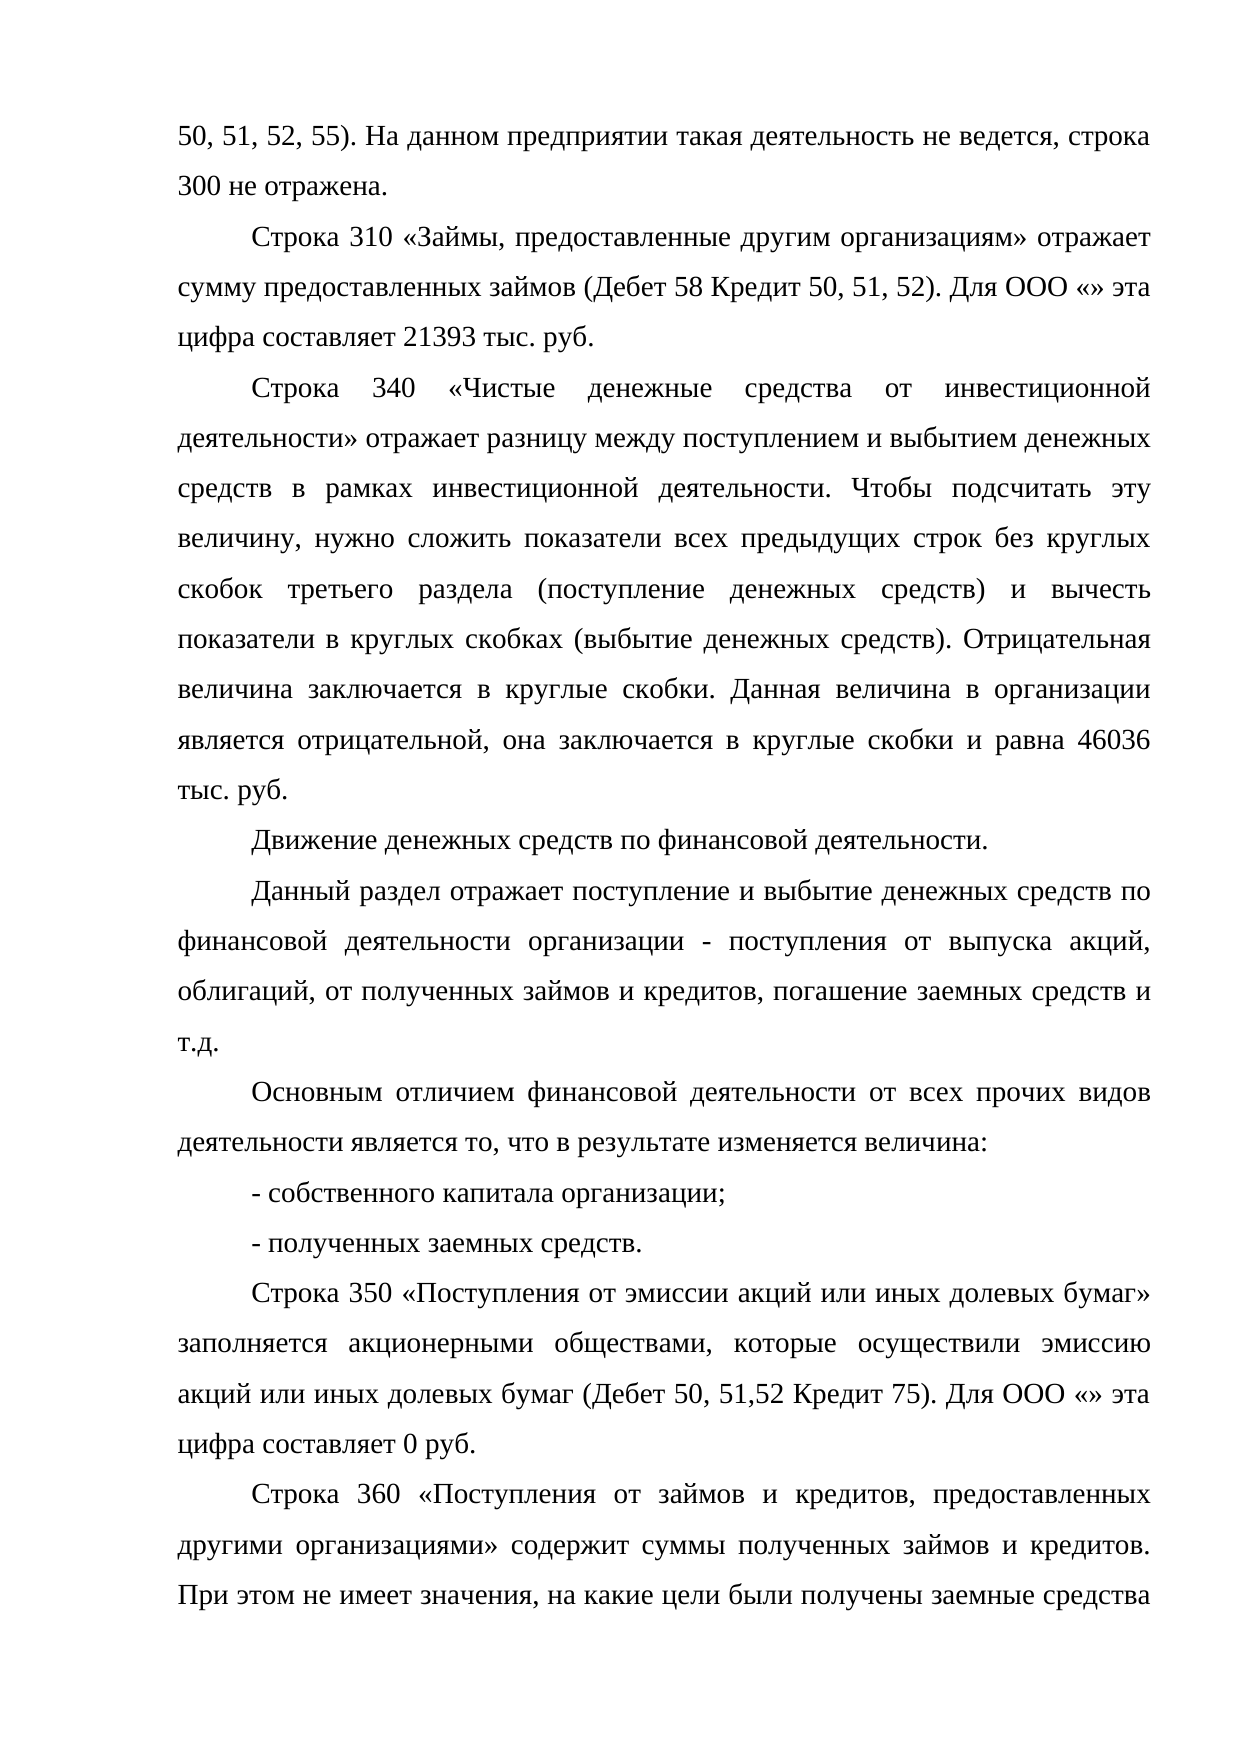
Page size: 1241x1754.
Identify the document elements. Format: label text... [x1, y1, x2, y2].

text Движение денежных средств по финансовой деятельности. [177, 822, 1152, 856]
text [177, 1477, 1152, 1611]
text Строка 310 «Займы, предоставленные другим организациям» отражает сумму предоставленных займов (Дебет 58 Кредит 50, 51, 52). Для ООО «» эта цифра составляет 21393 тыс. руб. [177, 219, 1152, 353]
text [177, 118, 1152, 202]
text Основным отличием финансовой деятельности от всех прочих видов деятельности является то, что в результате изменяется величина: [177, 1074, 1152, 1158]
text Данный раздел отражает поступление и выбытие денежных средств по финансовой деятельности организации - поступления от выпуска акций, облигаций, от полученных займов и кредитов, погашение заемных средств и т.д. [177, 873, 1152, 1057]
text Строка 350 «Поступления от эмиссии акций или иных долевых бумаг» заполняется акционерными обществами, которые осуществили эмиссию акций или иных долевых бумаг (Дебет 50, 51,52 Кредит 75). Для ООО «» эта цифра составляет 0 руб. [177, 1275, 1152, 1460]
text - полученных заемных средств. [177, 1225, 1152, 1258]
text - собственного капитала организации; [177, 1175, 1152, 1208]
text Строка 340 «Чистые денежные средства от инвестиционной деятельности» отражает разницу между поступлением и выбытием денежных средств в рамках инвестиционной деятельности. Чтобы подсчитать эту величину, нужно сложить показатели всех предыдущих строк без круглых скобок третьего раздела (поступление денежных средств) и вычесть показатели в круглых скобках (выбытие денежных средств). Отрицательная величина заключается в круглые скобки. Данная величина в организации является отрицательной, она заключается в круглые скобки и равна 46036 тыс. руб. [177, 370, 1152, 806]
